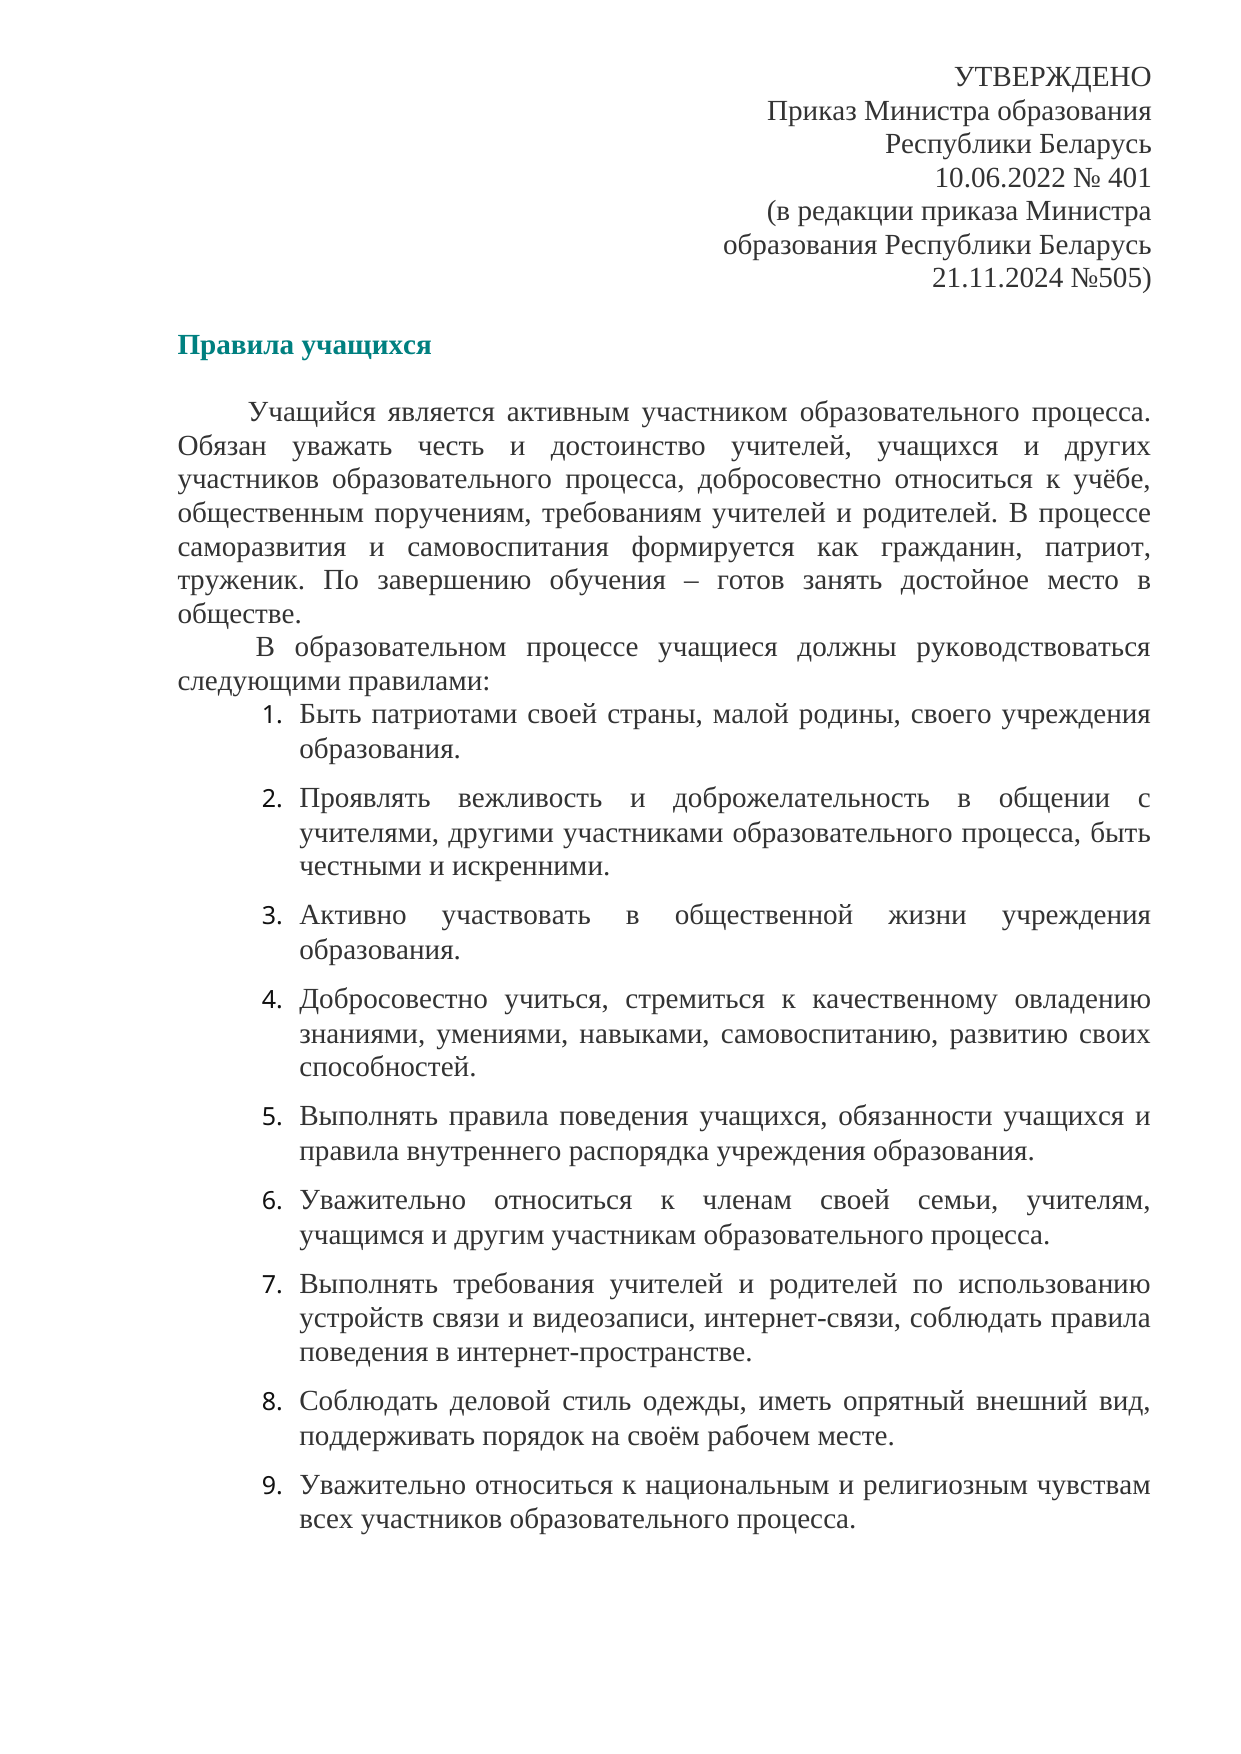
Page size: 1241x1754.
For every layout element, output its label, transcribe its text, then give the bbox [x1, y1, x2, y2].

text Правила учащихся [177, 327, 1152, 361]
list Активно участвовать в общественной жизни учреждения образования. [262, 897, 1152, 966]
text образования Республики Беларусь [177, 227, 1152, 260]
list Выполнять требования учителей и родителей по использованию устройств связи и видеозаписи, интернет-связи, соблюдать правила поведения в интернет-пространстве. [262, 1266, 1152, 1368]
list Уважительно относиться к членам своей семьи, учителям, учащимся и другим участникам образовательного процесса. [262, 1182, 1152, 1250]
text УТВЕРЖДЕНО [177, 59, 1152, 93]
text 10.06.2022 № 401 [177, 160, 1152, 193]
list Добросовестно учиться, стремиться к качественному овладению знаниями, умениями, навыками, самовоспитанию, развитию своих способностей. [262, 981, 1152, 1083]
text Приказ Министра образования [177, 93, 1152, 126]
list Уважительно относиться к национальным и религиозным чувствам всех участников образовательного процесса. [262, 1467, 1152, 1535]
text Учащийся является активным участником образовательного процесса. Обязан уважать честь и достоинство учителей, учащихся и других участников образовательного процесса, добросовестно относиться к учёбе, общественным поручениям, требованиям учителей и родителей. В процессе саморазвития и самовоспитания формируется как гражданин, патриот, труженик. По завершению обучения – готов занять достойное место в обществе. [177, 394, 1152, 629]
list Быть патриотами своей страны, малой родины, своего учреждения образования. [262, 696, 1152, 764]
text В образовательном процессе учащиеся должны руководствоваться следующими правилами: [177, 629, 1152, 696]
list Проявлять вежливость и доброжелательность в общении с учителями, другими участниками образовательного процесса, быть честными и искренними. [262, 780, 1152, 882]
text (в редакции приказа Министра [177, 193, 1152, 227]
list Соблюдать деловой стиль одежды, иметь опрятный внешний вид, поддерживать порядок на своём рабочем месте. [262, 1383, 1152, 1451]
text 21.11.2024 №505) [177, 260, 1152, 294]
text Республики Беларусь [177, 126, 1152, 160]
list Выполнять правила поведения учащихся, обязанности учащихся и правила внутреннего распорядка учреждения образования. [262, 1098, 1152, 1167]
